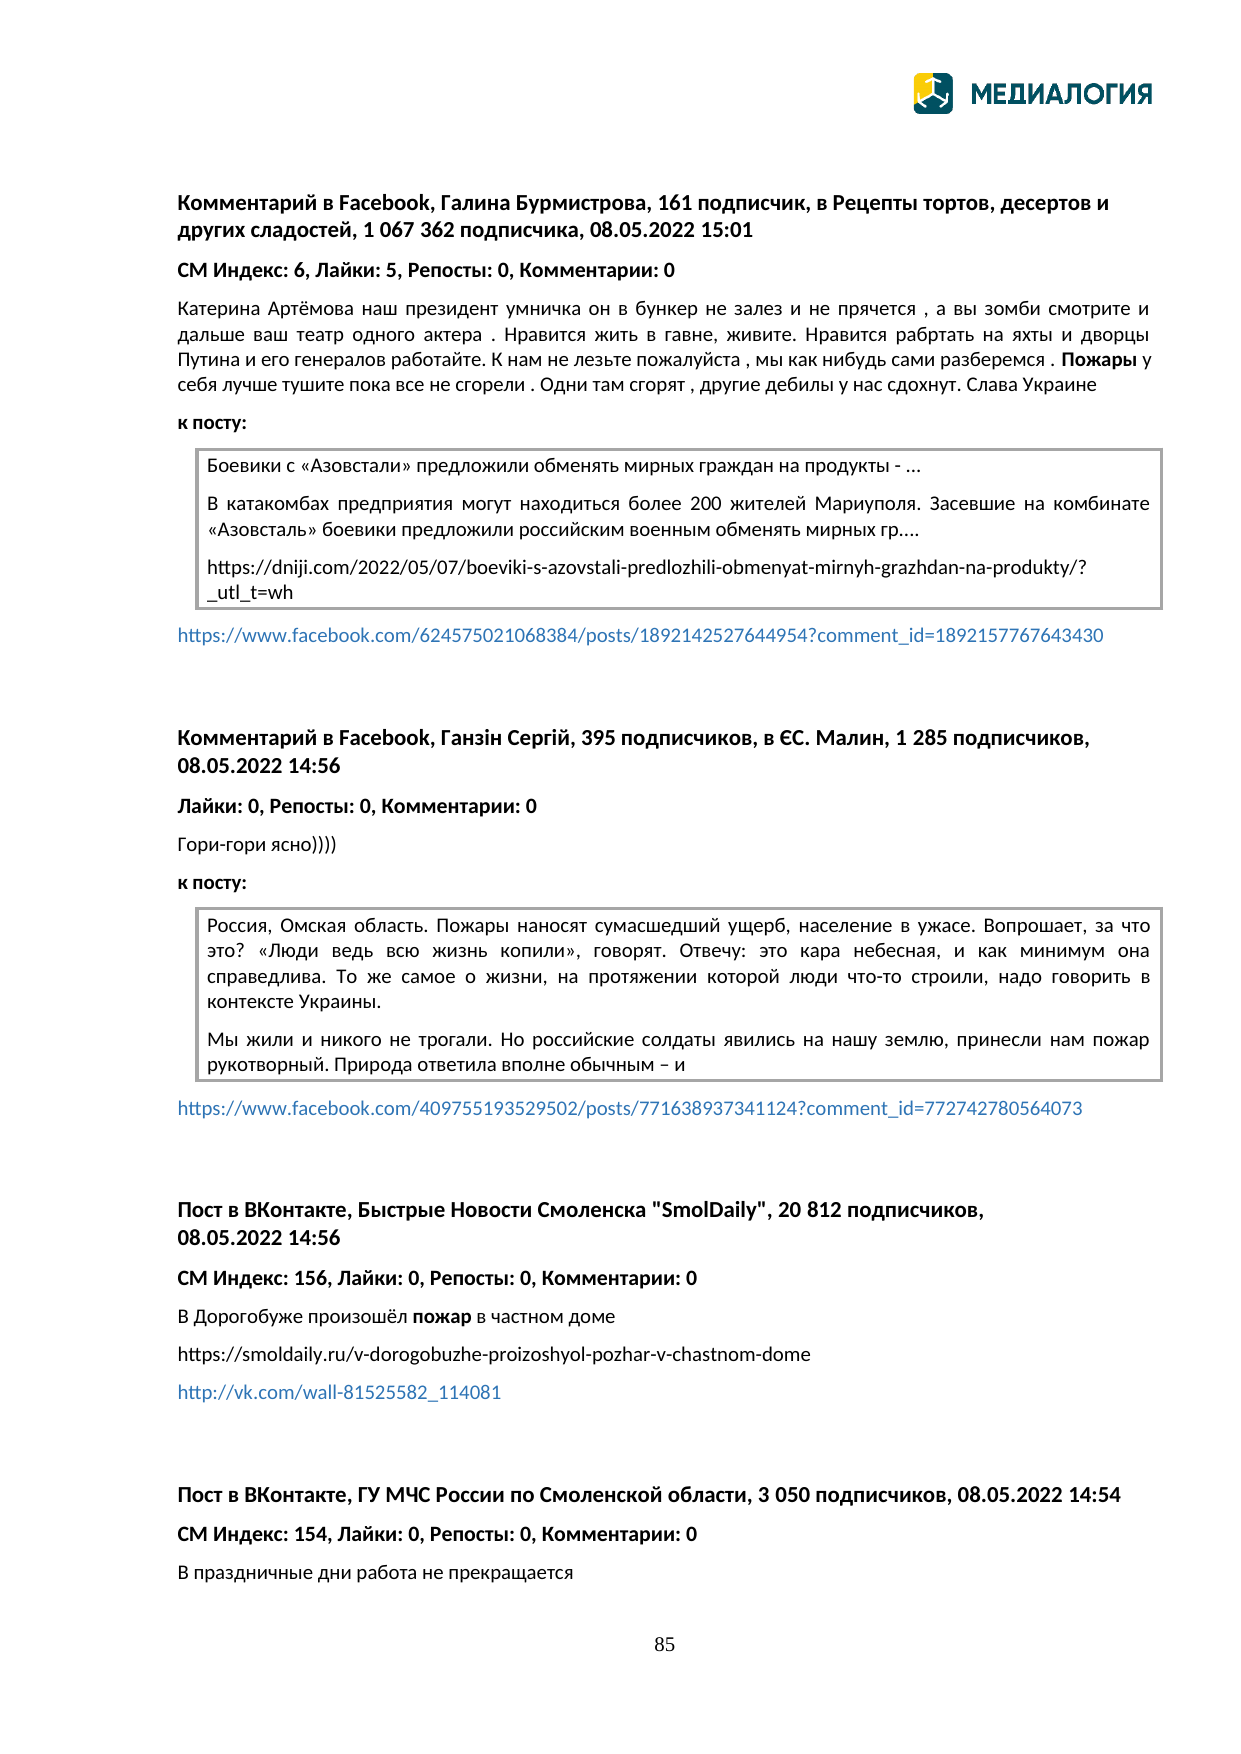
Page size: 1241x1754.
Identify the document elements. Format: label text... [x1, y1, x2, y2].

text СМ Индекс: 6, Лайки: 5, Репосты: 0, Комментарии: 0 [177, 256, 1152, 283]
text СМ Индекс: 156, Лайки: 0, Репосты: 0, Комментарии: 0 [177, 1264, 1152, 1291]
text Комментарий в Facebook, Ганзін Сергій, 395 подписчиков, в ЄС. Малин, 1 285 подписчиков, 08.05.2022 14:56 [177, 723, 1152, 779]
text Комментарий в Facebook, Галина Бурмистрова, 161 подписчик, в Рецепты тортов, десертов и других сладостей, 1 067 362 подписчика, 08.05.2022 15:01 [177, 188, 1152, 244]
text https://dniji.com/2022/05/07/boeviki-s-azovstali-predlozhili-obmenyat-mirnyh-grazhdan-na-produkty/?_utl_t=wh [199, 549, 1160, 607]
text Лайки: 0, Репосты: 0, Комментарии: 0 [177, 792, 1152, 818]
text В праздничные дни работа не прекращается [177, 1559, 1152, 1585]
text к посту: [177, 869, 1152, 894]
text Россия, Омская область. Пожары наносят сумасшедший ущерб, население в ужасе. Вопрошает, за что это? «Люди ведь всю жизнь копили», говорят. Отвечу: это кара небесная, и как минимум она справедлива. То же самое о жизни, на протяжении которой люди что-то строили, надо говорить в контексте Украины. [199, 910, 1160, 1014]
picture [913, 73, 1152, 114]
text Пост в ВКонтакте, ГУ МЧС России по Смоленской области, 3 050 подписчиков, 08.05.2022 14:54 [177, 1480, 1152, 1508]
text СМ Индекс: 154, Лайки: 0, Репосты: 0, Комментарии: 0 [177, 1520, 1152, 1547]
text Пост в ВКонтакте, Быстрые Новости Смоленска "SmolDaily", 20 812 подписчиков, 08.05.2022 14:56 [177, 1196, 1152, 1252]
text к посту: [177, 409, 1152, 435]
text Мы жили и никого не трогали. Но российские солдаты явились на нашу землю, принесли нам пожар рукотворный. Природа ответила вполне обычным – и [199, 1021, 1160, 1079]
text https://www.facebook.com/624575021068384/posts/1892142527644954?comment_id=1892157767643430 [177, 622, 1152, 648]
text Боевики с «Азовстали» предложили обменять мирных граждан на продукты - ... [199, 451, 1160, 478]
text В Дорогобуже произошёл пожар в частном доме [177, 1303, 1152, 1329]
text В катакомбах предприятия могут находиться более 200 жителей Мариуполя. Засевшие на комбинате «Азовсталь» боевики предложили российским военным обменять мирных гр.... [199, 485, 1160, 541]
text https://www.facebook.com/409755193529502/posts/771638937341124?comment_id=772742780564073 [177, 1095, 1152, 1120]
text http://vk.com/wall-81525582_114081 [177, 1379, 1152, 1404]
text Катерина Артёмова наш президент умничка он в бункер не залез и не прячется , а вы зомби смотрите и дальше ваш театр одного актера . Нравится жить в гавне, живите. Нравится рабртать на яхты и дворцы Путина и его генералов работайте. К нам не лезьте пожалуйста , мы как нибудь сами разберемся . Пожары у себя лучше тушите пока все не сгорели . Одни там сгорят , другие дебилы у нас сдохнут. Слава Украине [177, 295, 1152, 397]
text Гори-гори ясно)))) [177, 831, 1152, 856]
text https://smoldaily.ru/v-dorogobuzhe-proizoshyol-pozhar-v-chastnom-dome [177, 1341, 1152, 1367]
